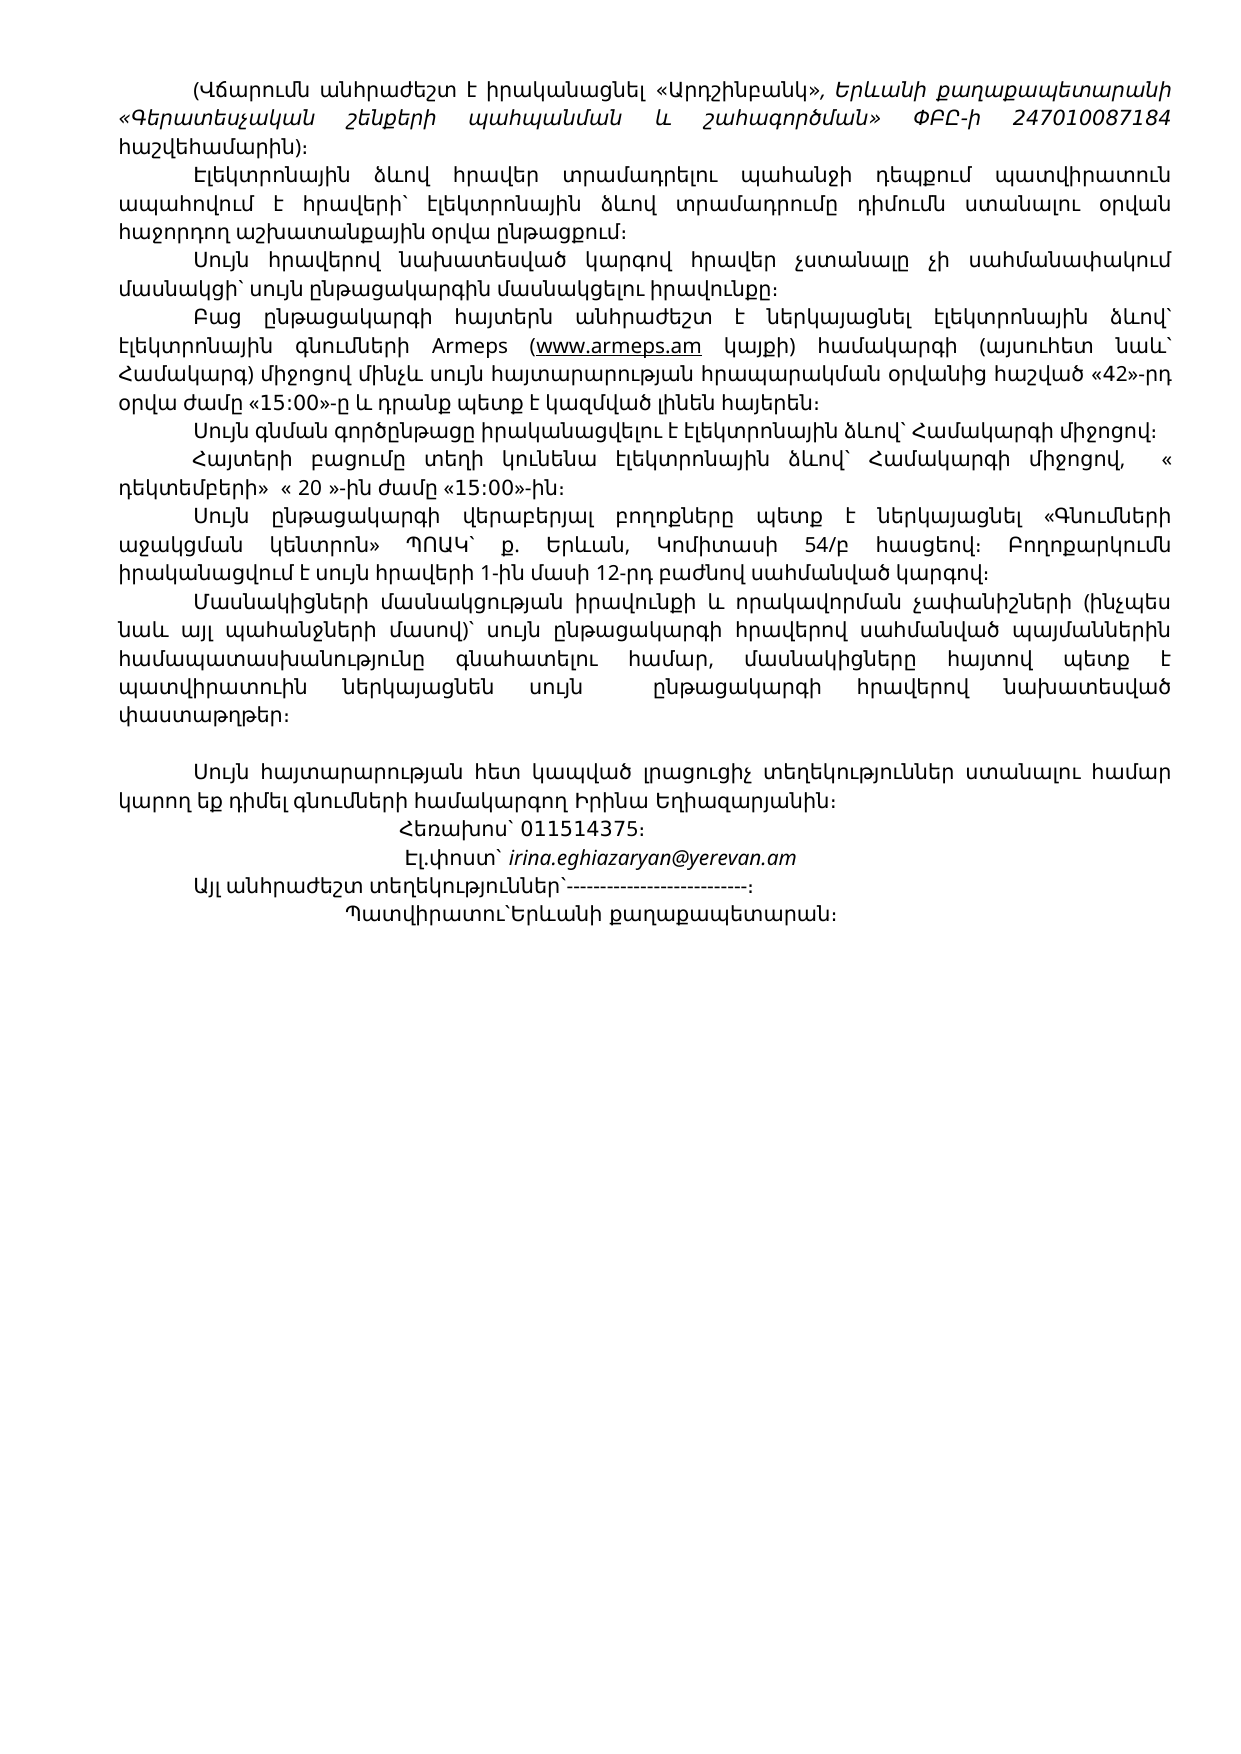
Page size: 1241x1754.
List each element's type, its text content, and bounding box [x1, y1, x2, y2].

text Բաց ընթացակարգի հայտերն անհրաժեշտ է ներկայացնել էլեկտրոնային ձևով` էլեկտրոնային գնումների Armeps (www.armeps.am կայքի) համակարգի (այսուհետ նաև` Համակարգ) միջոցով մինչև սույն հայտարարության հրապարակման օրվանից հաշված «42»-րդ օրվա ժամը «15:00»-ը և դրանք պետք է կազմված լինեն հայերեն։ [118, 302, 1172, 416]
text Սույն ընթացակարգի վերաբերյալ բողոքները պետք է ներկայացնել «Գնումների աջակցման կենտրոն» ՊՈԱԿ` ք. Երևան, Կոմիտասի 54/բ հասցեով։ Բողոքարկումն իրականացվում է սույն հրավերի 1-ին մասի 12-րդ բաժնով սահմանված կարգով։ [118, 501, 1172, 587]
text Էլ.փոստ` irina.eghiazaryan@yerevan.am [118, 843, 1172, 871]
text Մասնակիցների մասնակցության իրավունքի և որակավորման չափանիշների (ինչպես նաև այլ պահանջների մասով)` սույն ընթացակարգի հրավերով սահմանված պայմաններին համապատասխանությունը գնահատելու համար, մասնակիցները հայտով պետք է պատվիրատուին ներկայացնեն սույն ընթացակարգի հրավերով նախատեսված փաստաթղթեր։ [118, 587, 1172, 729]
text Հայտերի բացումը տեղի կունենա էլեկտրոնային ձևով` Համակարգի միջոցով, « դեկտեմբերի» « 20 »-ին ժամը «15:00»-ին։ [118, 444, 1172, 501]
text Պատվիրատու`Երևանի քաղաքապետարան։ [118, 899, 1172, 928]
text Սույն հրավերով նախատեսված կարգով հրավեր չստանալը չի սահմանափակում մասնակցի` սույն ընթացակարգին մասնակցելու իրավունքը։ [118, 246, 1172, 302]
text Հեռախոս` 011514375։ [118, 814, 1172, 843]
text Էլեկտրոնային ձևով հրավեր տրամադրելու պահանջի դեպքում պատվիրատուն ապահովում է հրավերի` էլեկտրոնային ձևով տրամադրումը դիմումն ստանալու օրվան հաջորդող աշխատանքային օրվա ընթացքում։ [118, 160, 1172, 246]
text Սույն գնման գործընթացը իրականացվելու է էլեկտրոնային ձևով` Համակարգի միջոցով։ [118, 416, 1172, 444]
text (Վճարումն անհրաժեշտ է իրականացնել «Արդշինբանկ», Երևանի քաղաքապետարանի «Գերատեսչական շենքերի պահպանման և շահագործման» ՓԲԸ-ի 247010087184 հաշվեհամարին)։ [118, 75, 1172, 160]
text Սույն հայտարարության հետ կապված լրացուցիչ տեղեկություններ ստանալու համար կարող եք դիմել գնումների համակարգող Իրինա Եղիազարյանին։ [118, 757, 1172, 814]
text Այլ անհրաժեշտ տեղեկություններ`---------------------------։ [118, 871, 1172, 899]
